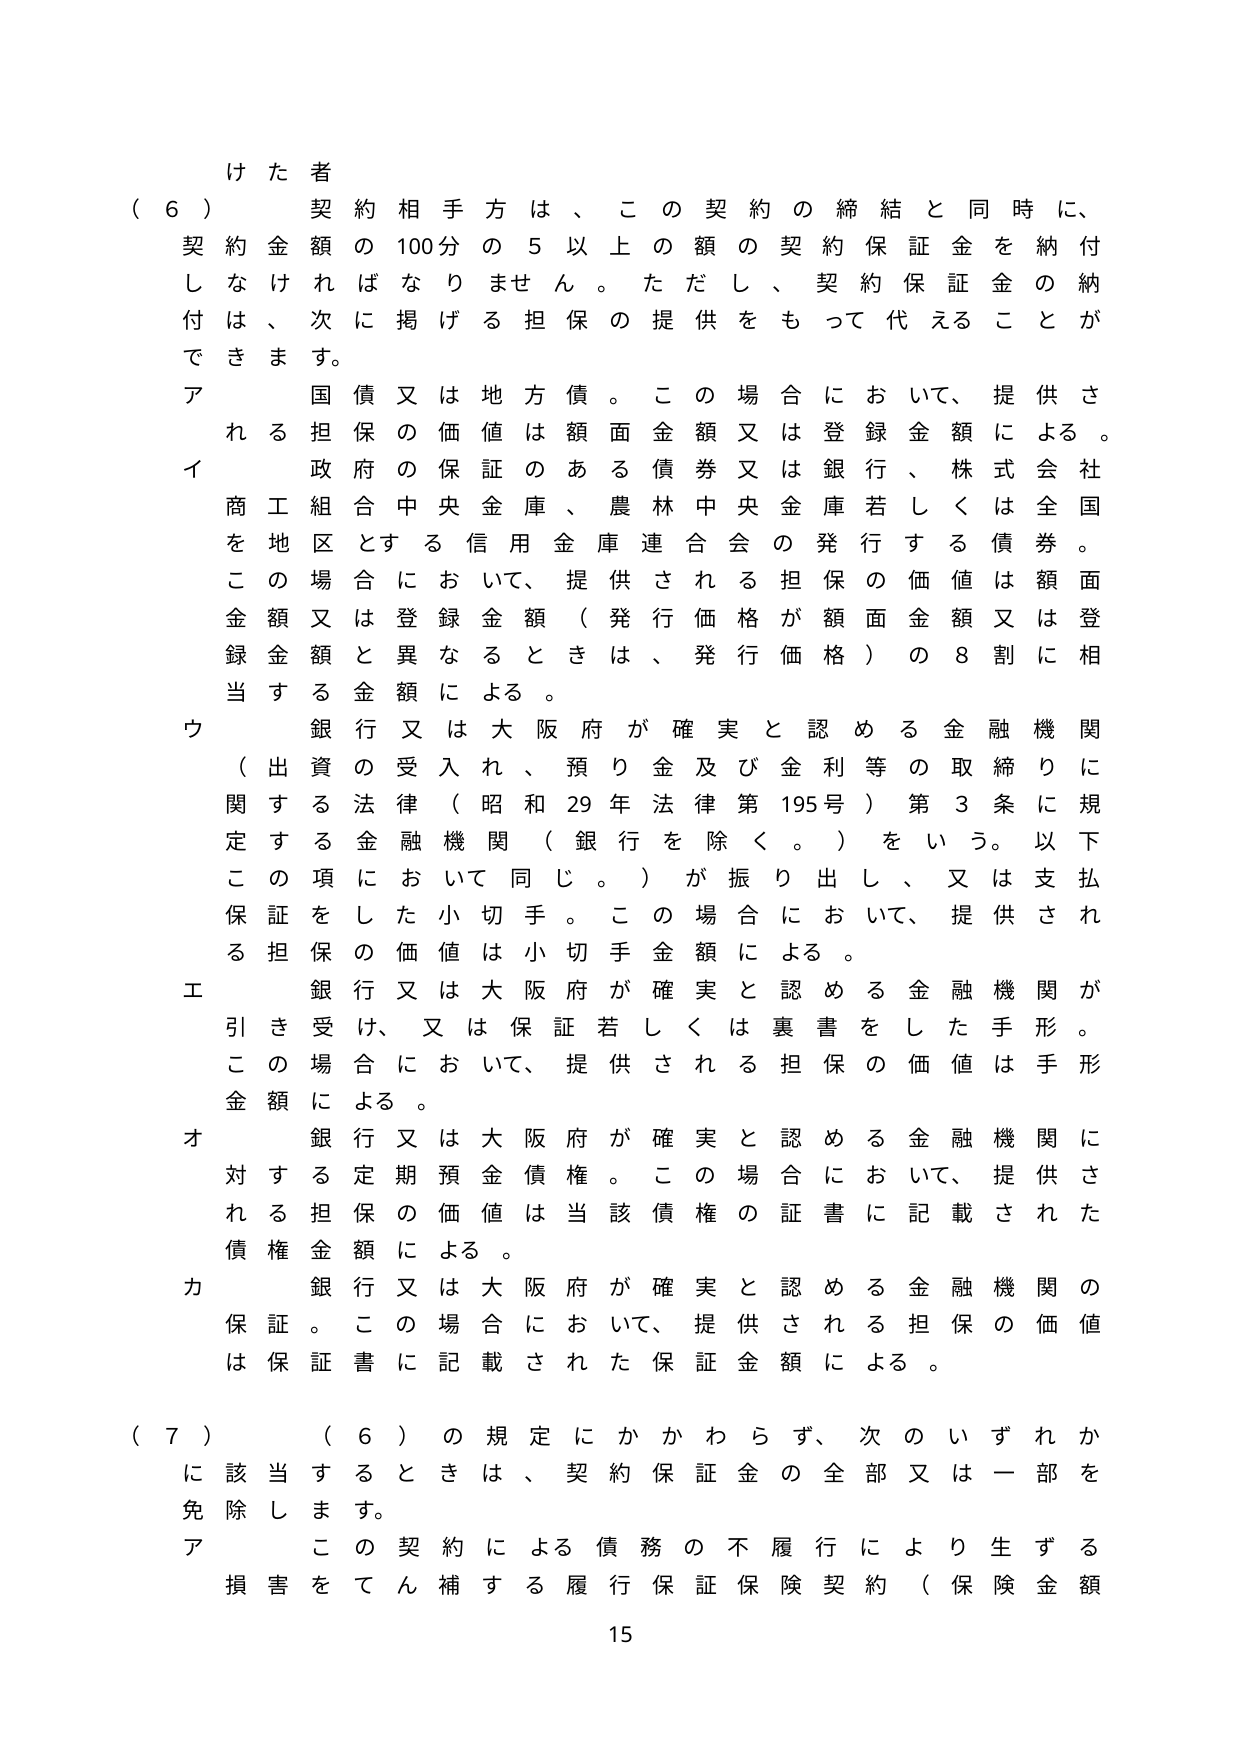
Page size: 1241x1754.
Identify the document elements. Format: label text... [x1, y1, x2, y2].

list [161, 152, 1122, 189]
list 銀行又は大阪府が確実と認める金融機関が引き受け、又は保証若しくは裏書をした手形。この場合において、提供される担保の価値は手形金額による。 [161, 970, 1122, 1119]
list 銀行又は大阪府が確実と認める金融機関に対する定期預金債権。この場合において、提供される担保の価値は当該債権の証書に記載された債権金額による。 [161, 1119, 1122, 1267]
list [161, 1528, 1122, 1602]
list 政府の保証のある債券又は銀行、株式会社商工組合中央金庫、農林中央金庫若しくは全国を地区とする信用金庫連合会の発行する債券。この場合において、提供される担保の価値は額面金額又は登録金額（発行価格が額面金額又は登録金額と異なるときは、発行価格）の８割に相当する金額による。 [161, 449, 1122, 709]
list 銀行又は大阪府が確実と認める金融機関（出資の受入れ、預り金及び金利等の取締りに関する法律（昭和29年法律第195号）第３条に規定する金融機関（銀行を除く。）をいう。以下この項において同じ。）が振り出し、又は支払保証をした小切手。この場合において、提供される担保の価値は小切手金額による。 [161, 709, 1122, 970]
list （６）の規定にかかわらず、次のいずれかに該当するときは、契約保証金の全部又は一部を免除します。 [118, 1416, 1122, 1528]
list 銀行又は大阪府が確実と認める金融機関の保証。この場合において、提供される担保の価値は保証書に記載された保証金額による。 [161, 1267, 1122, 1379]
list 国債又は地方債。この場合において、提供される担保の価値は額面金額又は登録金額による。 [161, 375, 1122, 449]
list 契約相手方は、この契約の締結と同時に、契約金額の100分の５以上の額の契約保証金を納付しなければなりません。ただし、契約保証金の納付は、次に掲げる担保の提供をもって代えることができます。 [118, 189, 1122, 375]
